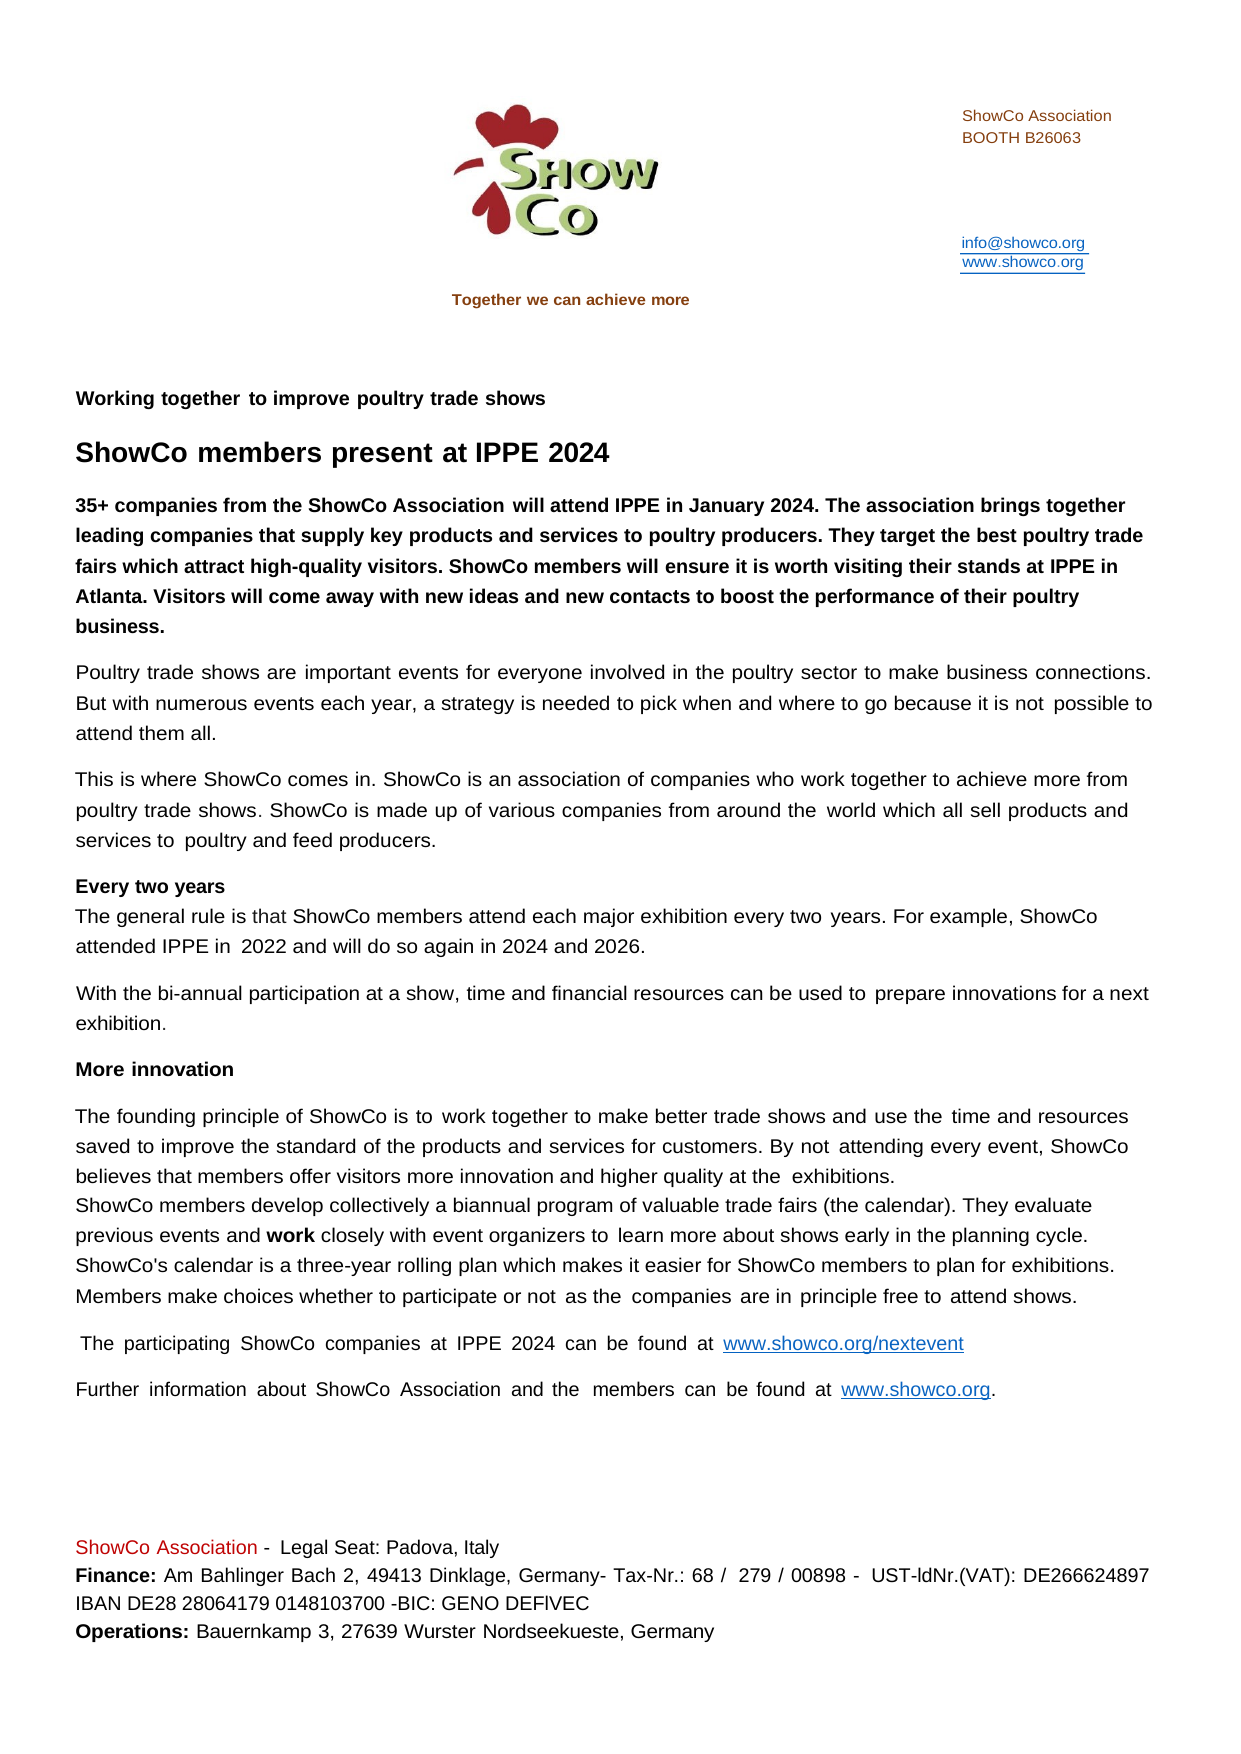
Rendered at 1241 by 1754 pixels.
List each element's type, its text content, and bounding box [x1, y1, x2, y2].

text The founding principle of ShowCo is to work together to make better trade shows and use the time and resources saved to improve the standard of the products and services for customers. By not attending every event, ShowCo believes that members offer visitors more innovation and higher quality at the exhibitions. [74, 1105, 1129, 1187]
text The general rule is that ShowCo members attend each major exhibition every two years. For example, ShowCo attended IPPE in 2022 and will do so again in 2024 and 2026. [74, 905, 1114, 958]
text This is where ShowCo comes in. ShowCo is an association of companies who work together to achieve more from poultry trade shows. ShowCo is made up of various companies from around the world which all sell products and services to poultry and feed producers. [74, 768, 1128, 851]
text ShowCo Association BOOTH B26063 [962, 107, 1114, 147]
subtitle Working together to improve poultry trade shows [76, 387, 1178, 409]
text ShowCo Association - Legal Seat: Padova, Italy [75, 1536, 1178, 1559]
text Poultry trade shows are important events for everyone involved in the poultry sector to make business connections. But with numerous events each year, a strategy is needed to pick when and where to go because it is not possible to attend them all. [75, 661, 1153, 744]
text With the bi-annual participation at a show, time and financial resources can be used to prepare innovations for a next exhibition. [75, 981, 1178, 1034]
text info@showco.org www.showco.org [961, 234, 1114, 271]
text Operations: Bauernkamp 3, 27639 Wurster Nordseekueste, Germany [75, 1620, 1178, 1642]
subtitle More innovation [75, 1058, 1178, 1081]
subtitle 35+ companies from the ShowCo Association will attend IPPE in January 2024. The association brings together leading companies that supply key products and services to poultry producers. They target the best poultry trade fairs which attract high-quality visitors. ShowCo members will ensure it is worth visiting their stands at IPPE in Atlanta. Visitors will come away with new ideas and new contacts to boost the performance of their poultry business. [75, 494, 1168, 637]
text The participating ShowCo companies at IPPE 2024 can be found at www.showco.org/nextevent Further information about ShowCo Association and the members can be found at www.showco.org. [75, 1332, 1026, 1401]
text Together we can achieve more [62, 291, 1079, 309]
text ShowCo members develop collectively a biannual program of valuable trade fairs (the calendar). They evaluate previous events and work closely with event organizers to learn more about shows early in the planning cycle. ShowCo's calendar is a three-year rolling plan which makes it easier for ShowCo members to plan for exhibitions. Members make choices whether to participate or not as the companies are in principle free to attend shows. [75, 1194, 1168, 1307]
title ShowCo members present at IPPE 2024 [75, 436, 1178, 468]
text Finance: Am Bahlinger Bach 2, 49413 Dinklage, Germany- Tax-Nr.: 68 / 279 / 00898 - UST-ldNr.(VAT): DE266624897 IBAN DE28 28064179 0148103700 -BIC: GENO DEFlVEC [75, 1564, 1150, 1614]
picture [444, 96, 663, 239]
subtitle Every two years [75, 875, 1178, 898]
